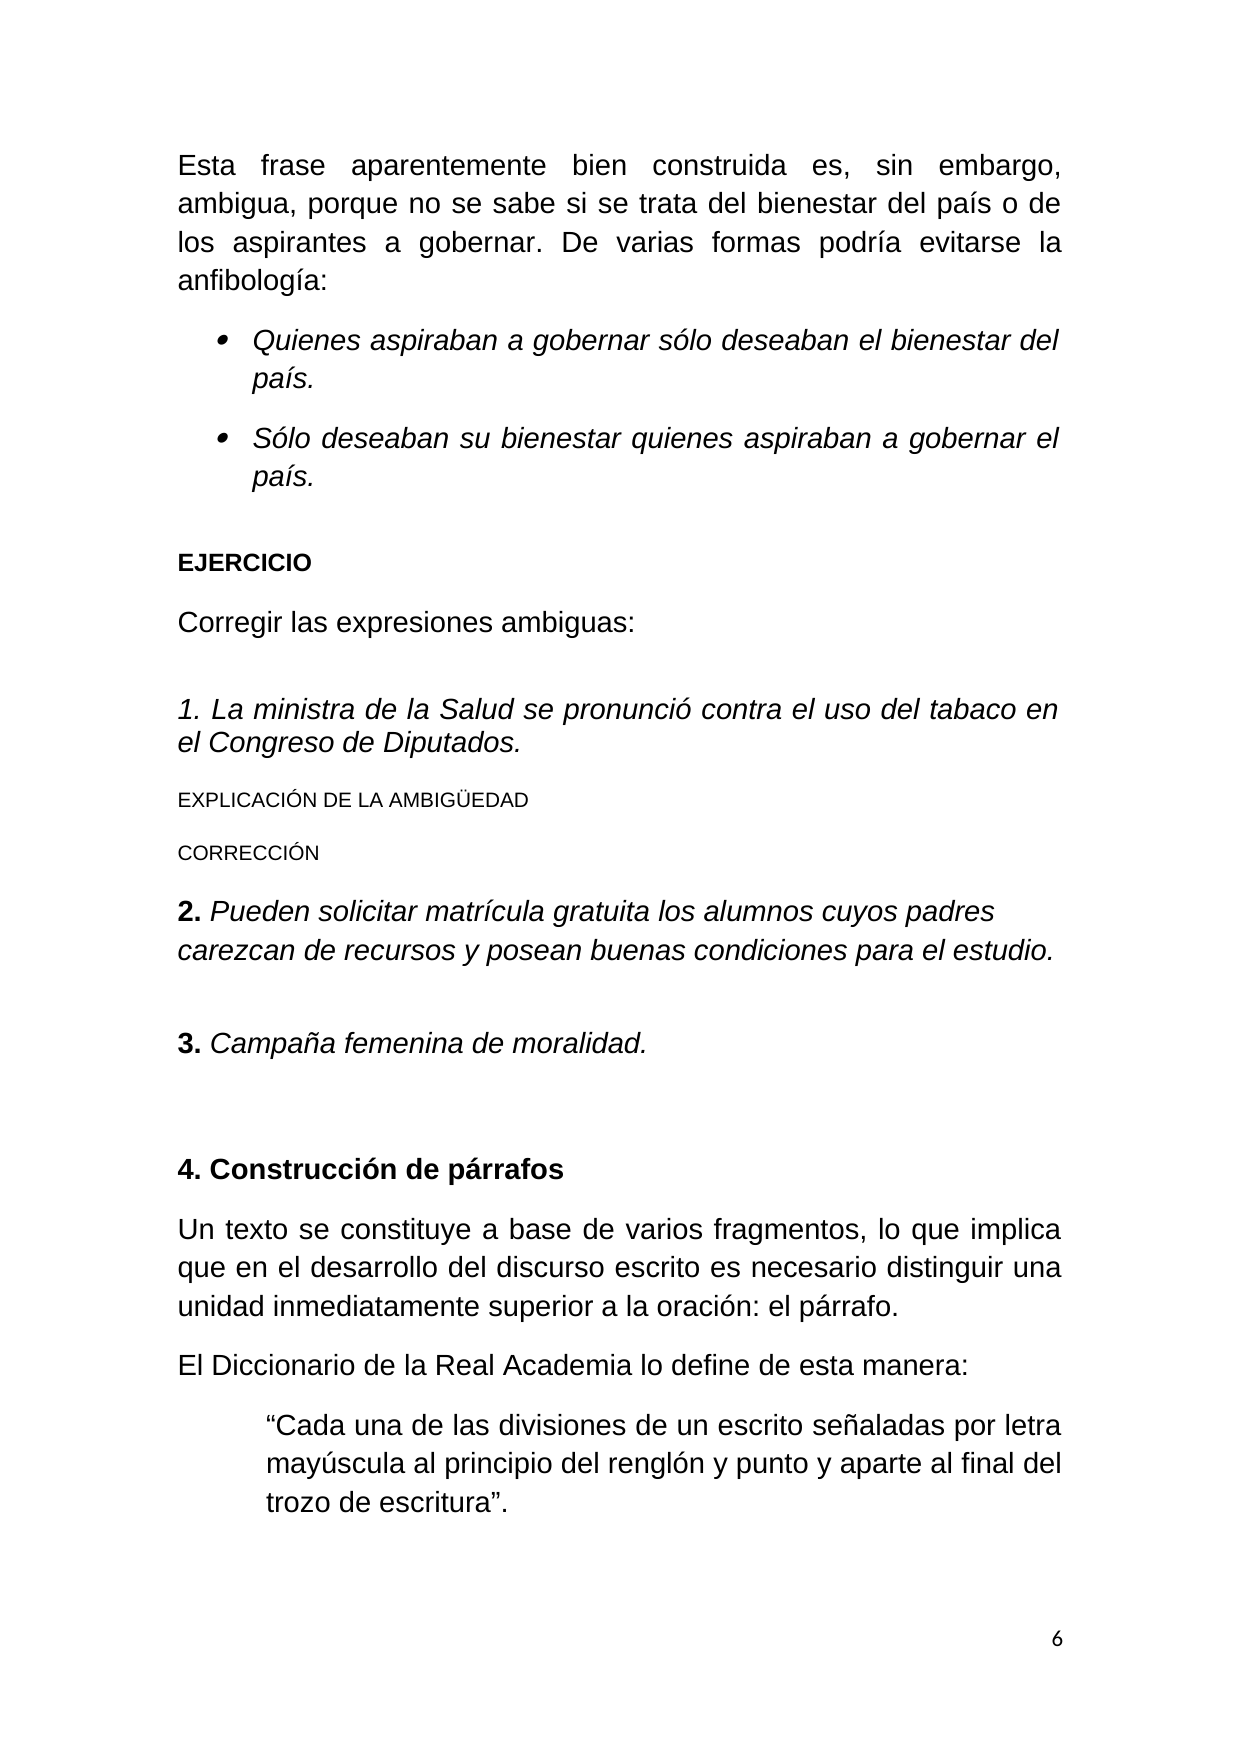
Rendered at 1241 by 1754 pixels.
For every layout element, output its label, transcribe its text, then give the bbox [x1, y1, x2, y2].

text “Cada una de las divisiones de un escrito señaladas por letra mayúscula al principio del renglón y punto y aparte al final del trozo de escritura”. [266, 1407, 1063, 1518]
list Sólo deseaban su bienestar quienes aspiraban a gobernar el país. [215, 421, 1063, 493]
text Corregir las expresiones ambiguas: [177, 605, 1063, 639]
text El Diccionario de la Real Academia lo define de esta manera: [177, 1348, 1063, 1382]
list Quienes aspiraban a gobernar sólo deseaban el bienestar del país. [215, 323, 1063, 395]
text 1. La ministra de la Salud se pronunció contra el uso del tabaco en el Congreso de Diputados. [177, 692, 1063, 759]
text EXPLICACIÓN DE LA AMBIGÜEDAD [177, 788, 1063, 812]
text 4. Construcción de párrafos [177, 1152, 1063, 1186]
text Esta frase aparentemente bien construida es, sin embargo, ambigua, porque no se sabe si se trata del bienestar del país o de los aspirantes a gobernar. De varias formas podría evitarse la anfibología: [177, 148, 1063, 297]
text EJERCICIO [177, 548, 1063, 576]
text 3. Campaña femenina de moralidad. [177, 1026, 1063, 1059]
text Un texto se constituye a base de varios fragmentos, lo que implica que en el desarrollo del discurso escrito es necesario distinguir una unidad inmediatamente superior a la oración: el párrafo. [177, 1212, 1063, 1322]
text CORRECCIÓN [177, 841, 1063, 865]
text 2. Pueden solicitar matrícula gratuita los alumnos cuyos padres carezcan de recursos y posean buenas condiciones para el estudio. [177, 894, 1063, 966]
